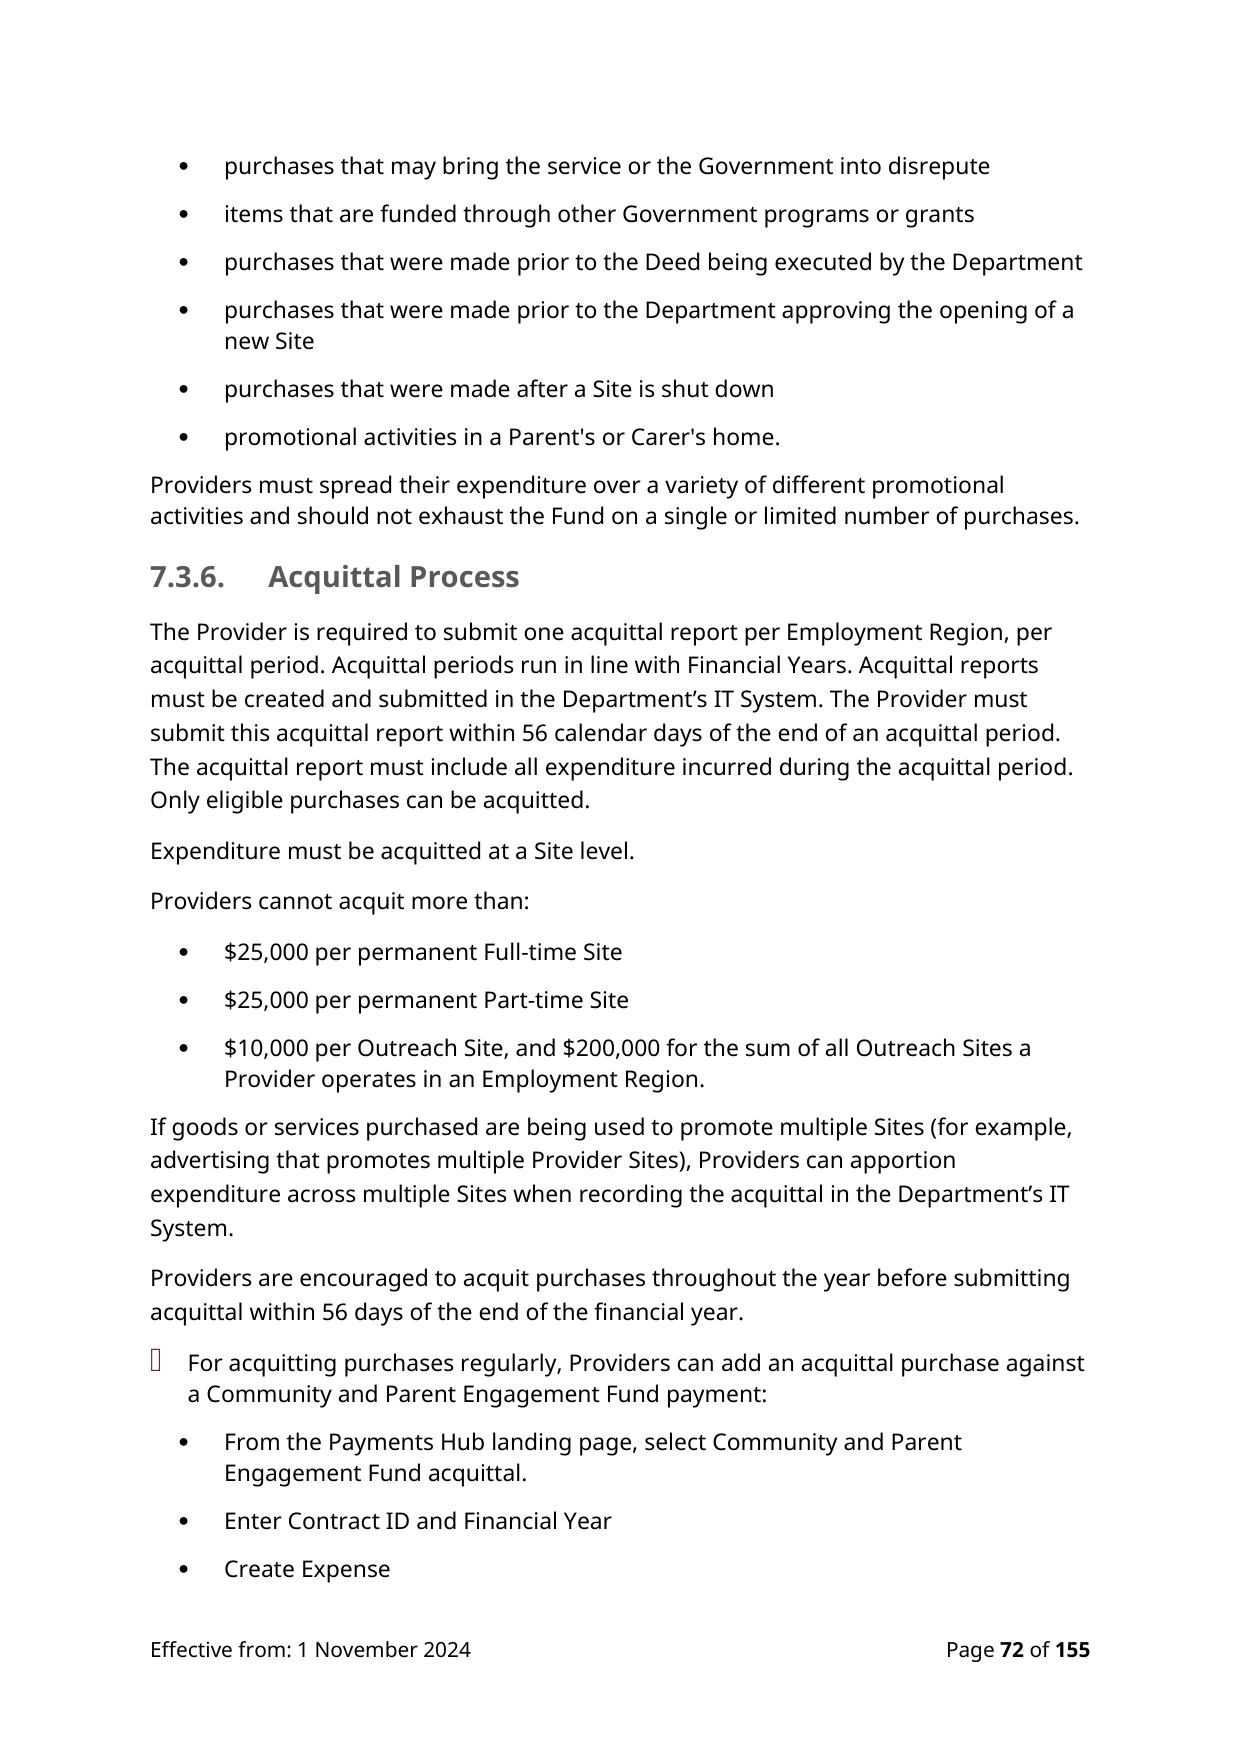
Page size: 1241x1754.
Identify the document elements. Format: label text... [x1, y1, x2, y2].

text items that are funded through other Government programs or grants [179, 198, 1090, 229]
text purchases that were made prior to the Department approving the opening of a new Site [179, 294, 1090, 356]
text $25,000 per permanent Full-time Site [179, 936, 1090, 967]
text purchases that were made prior to the Deed being executed by the Department [179, 246, 1090, 277]
text $10,000 per Outreach Site, and $200,000 for the sum of all Outreach Sites a Provider operates in an Employment Region. [179, 1032, 1090, 1094]
text Expenditure must be acquitted at a Site level. [150, 835, 1090, 866]
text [179, 1426, 1090, 1489]
text If goods or services purchased are being used to promote multiple Sites (for example, advertising that promotes multiple Provider Sites), Providers can apportion expenditure across multiple Sites when recording the acquittal in the Department’s IT System. [150, 1111, 1090, 1243]
list Providers must spread their expenditure over a variety of different promotional activities and should not exhaust the Fund on a single or limited number of purchases. [150, 469, 1090, 531]
text purchases that may bring the service or the Government into disrepute [179, 150, 1090, 181]
text $25,000 per permanent Part-time Site [179, 984, 1090, 1015]
text For acquitting purchases regularly, Providers can add an acquittal purchase against a Community and Parent Engagement Fund payment: [150, 1347, 1090, 1409]
subtitle Acquittal Process [150, 556, 1090, 596]
text The Provider is required to submit one acquittal report per Employment Region, per acquittal period. Acquittal periods run in line with Financial Years. Acquittal reports must be created and submitted in the Department’s IT System. The Provider must submit this acquittal report within 56 calendar days of the end of an acquittal period. The acquittal report must include all expenditure incurred during the acquittal period. Only eligible purchases can be acquitted. [150, 616, 1090, 816]
text purchases that were made after a Site is shut down [179, 373, 1090, 404]
text Enter Contract ID and Financial Year [179, 1505, 1090, 1537]
text Create Expense [179, 1553, 1090, 1584]
text promotional activities in a Parent's or Carer's home. [179, 421, 1090, 452]
text Providers are encouraged to acquit purchases throughout the year before submitting acquittal within 56 days of the end of the financial year. [150, 1262, 1090, 1327]
text Providers cannot acquit more than: [150, 885, 1090, 917]
